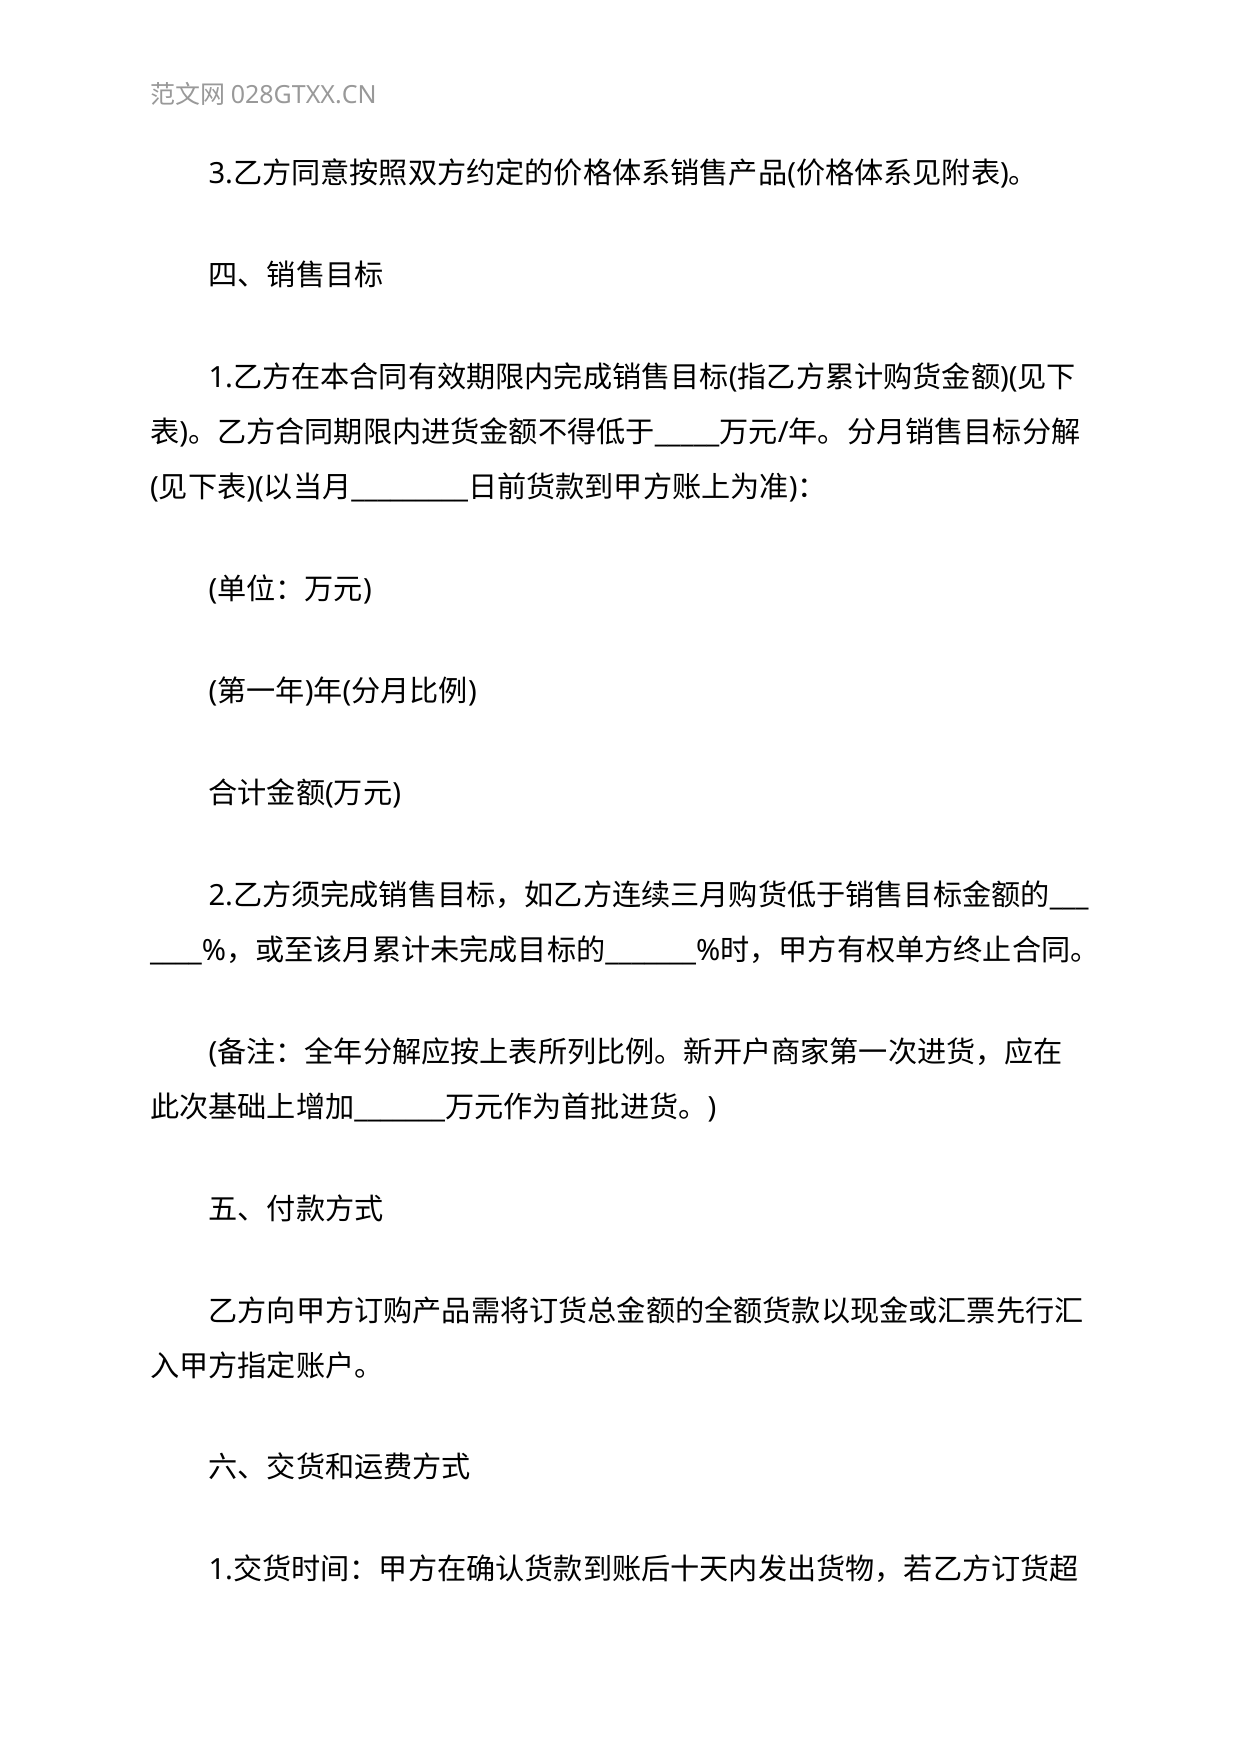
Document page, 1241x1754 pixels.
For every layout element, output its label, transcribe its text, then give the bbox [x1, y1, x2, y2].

text (备注：全年分解应按上表所列比例。新开户商家第一次进货，应在此次基础上增加_______万元作为首批进货。) [150, 1029, 1090, 1126]
text 乙方向甲方订购产品需将订货总金额的全额货款以现金或汇票先行汇入甲方指定账户。 [150, 1287, 1090, 1384]
text 六、交货和运费方式 [150, 1444, 1090, 1486]
text (第一年)年(分月比例) [150, 668, 1090, 710]
text (单位：万元) [150, 566, 1090, 608]
text 四、销售目标 [150, 252, 1090, 294]
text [150, 1546, 1090, 1588]
text 合计金额(万元) [150, 770, 1090, 812]
text 3.乙方同意按照双方约定的价格体系销售产品(价格体系见附表)。 [150, 150, 1090, 192]
text 1.乙方在本合同有效期限内完成销售目标(指乙方累计购货金额)(见下表)。乙方合同期限内进货金额不得低于_____万元/年。分月销售目标分解(见下表)(以当月_________日前货款到甲方账上为准)： [150, 354, 1090, 506]
text 五、付款方式 [150, 1186, 1090, 1228]
text 2.乙方须完成销售目标，如乙方连续三月购货低于销售目标金额的_______%，或至该月累计未完成目标的_______%时，甲方有权单方终止合同。 [150, 872, 1090, 969]
